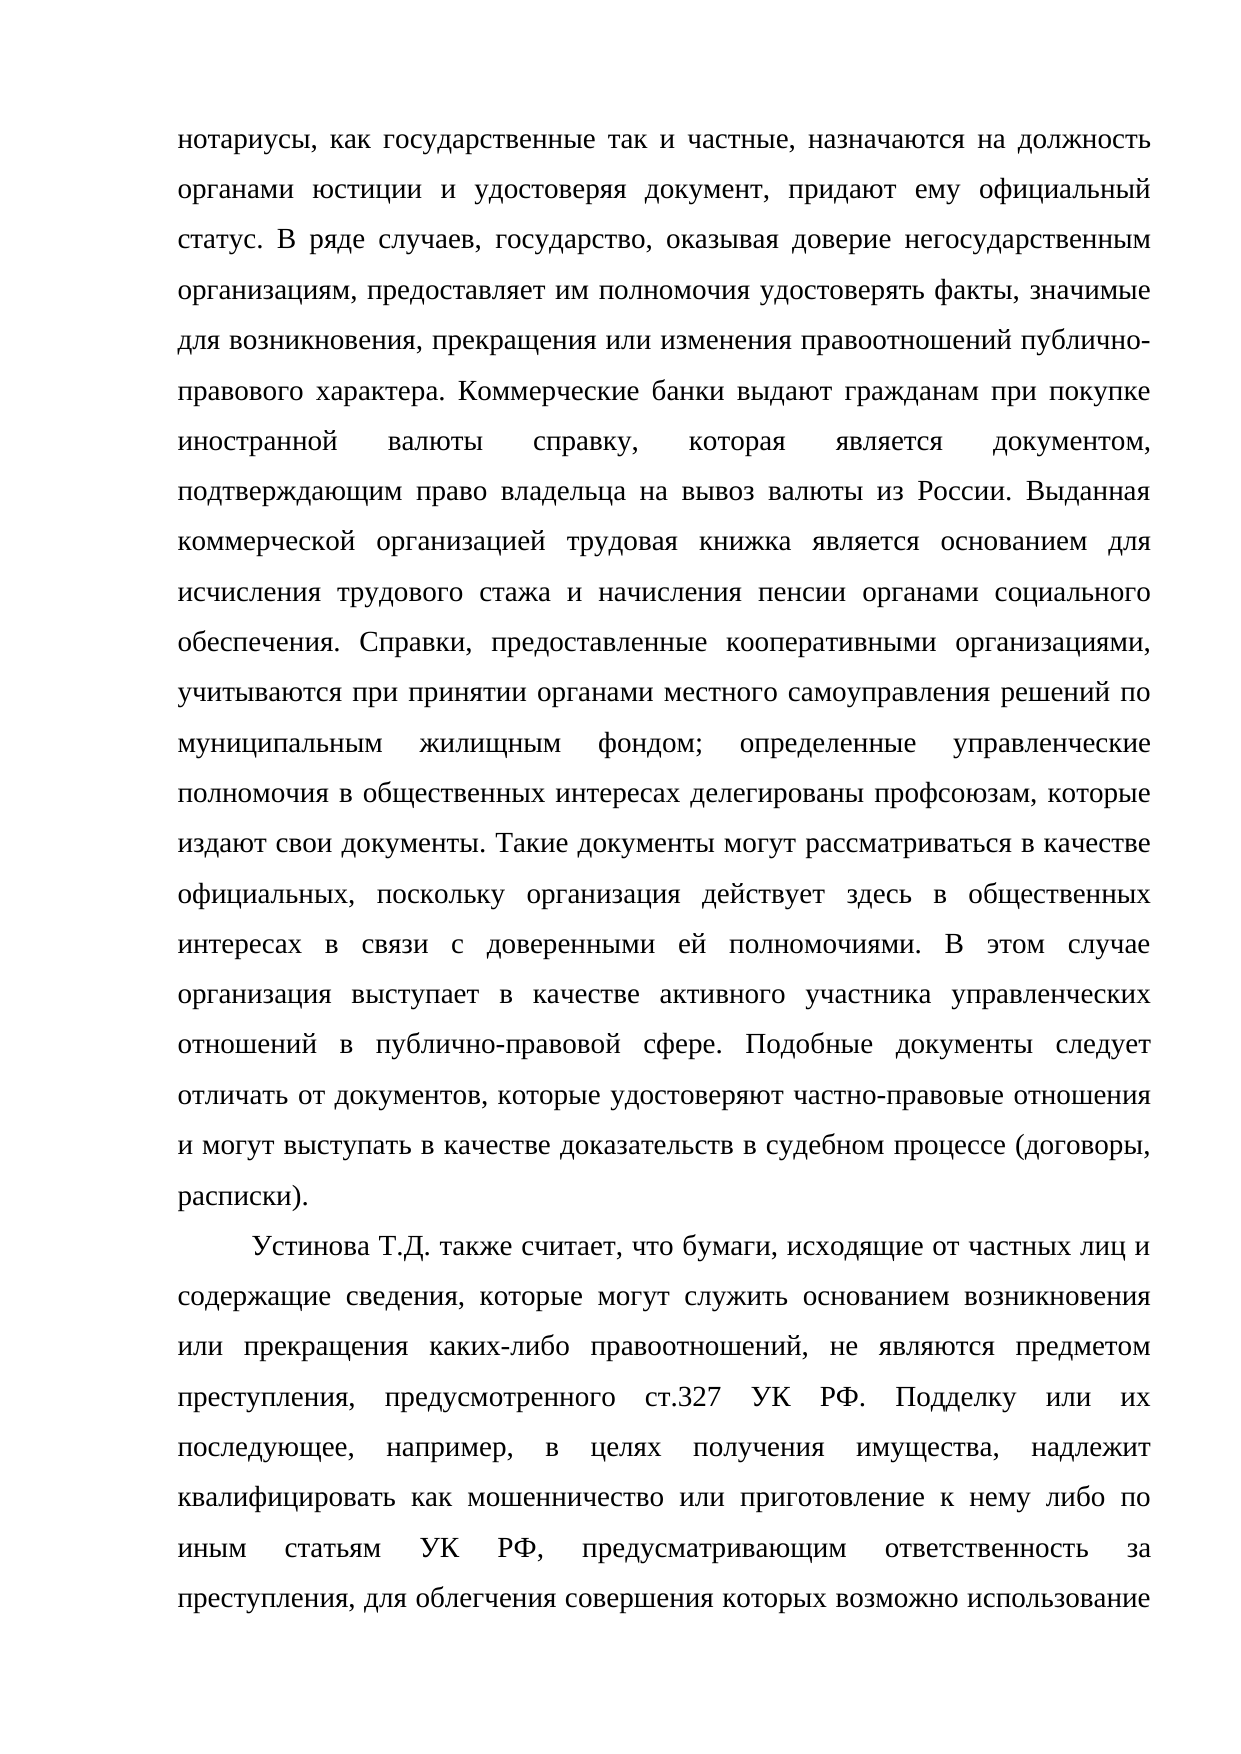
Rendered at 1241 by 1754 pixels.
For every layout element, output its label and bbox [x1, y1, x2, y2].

text [177, 1228, 1152, 1614]
text [177, 121, 1152, 1211]
